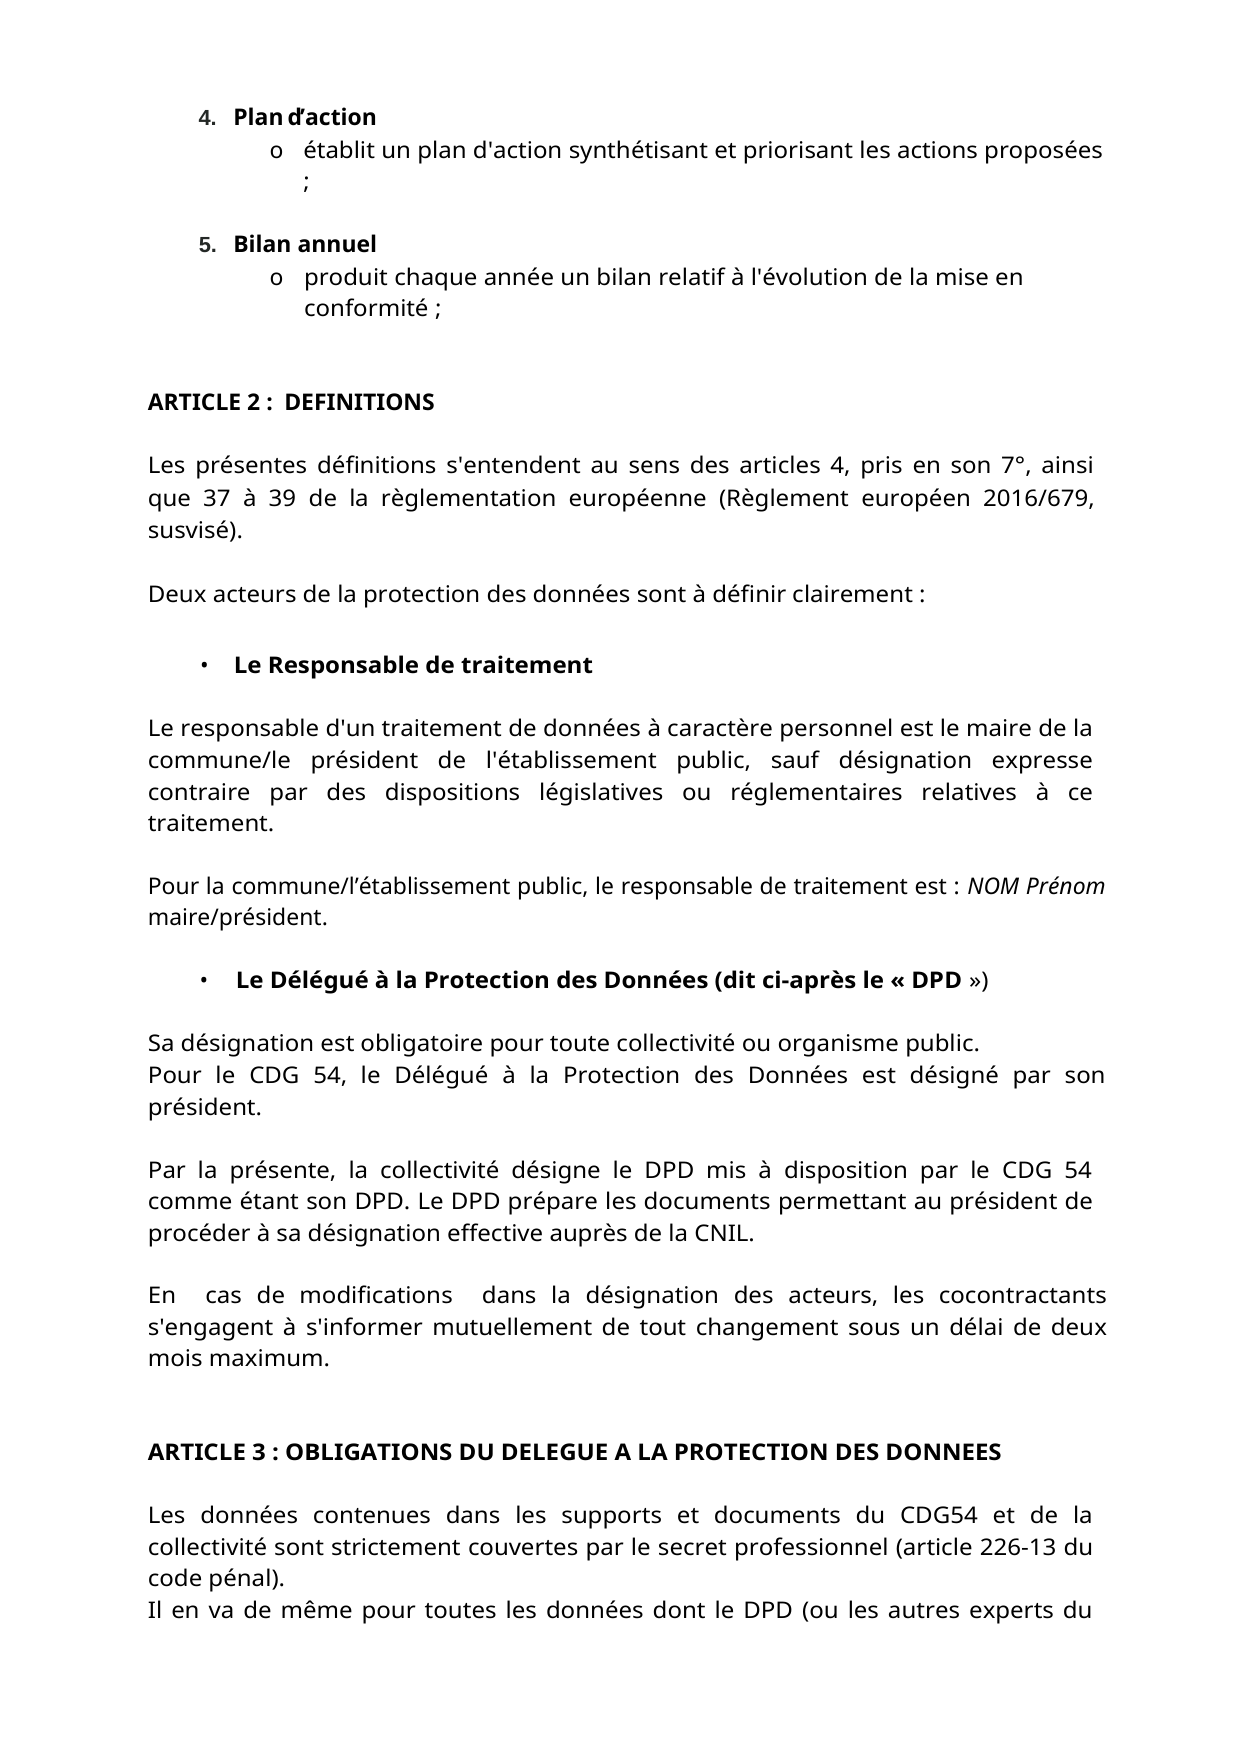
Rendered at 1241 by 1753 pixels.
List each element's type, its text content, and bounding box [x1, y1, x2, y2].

subtitle ARTICLE 3 : OBLIGATIONS DU DELEGUE A LA PROTECTION DES DONNEES [148, 1436, 1108, 1467]
subtitle Le Délégué à la Protection des Données (dit ci-après le « DPD ») [199, 964, 1108, 995]
text Les présentes définitions s'entendent au sens des articles 4, pris en son 7°, ainsi que 37 à 39 de la règlementation européenne (Règlement européen 2016/679, susvisé). [148, 449, 1096, 546]
subtitle ARTICLE 2 : DEFINITIONS [148, 386, 1108, 417]
subtitle Le Responsable de traitement [200, 649, 1108, 681]
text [148, 1594, 1094, 1626]
text Sa désignation est obligatoire pour toute collectivité ou organisme public. [148, 1027, 1108, 1058]
subtitle Plan d’action [198, 101, 1108, 133]
text Le responsable d'un traitement de données à caractère personnel est le maire de la commune/le président de l'établissement public, sauf désignation expresse contraire par des dispositions législatives ou réglementaires relatives à ce traitement. [148, 712, 1094, 838]
list produit chaque année un bilan relatif à l'évolution de la mise en conformité ; [269, 261, 1108, 323]
list établit un plan d'action synthétisant et priorisant les actions proposées ; [269, 134, 1108, 196]
text Pour le CDG 54, le Délégué à la Protection des Données est désigné par son président. [148, 1059, 1108, 1122]
text Pour la commune/l’établissement public, le responsable de traitement est : NOM Prénom maire/président. [148, 870, 1108, 932]
text Deux acteurs de la protection des données sont à définir clairement : [148, 578, 1108, 609]
subtitle Bilan annuel [198, 227, 1108, 259]
text Par la présente, la collectivité désigne le DPD mis à disposition par le CDG 54 comme étant son DPD. Le DPD prépare les documents permettant au président de procéder à sa désignation effective auprès de la CNIL. [148, 1153, 1094, 1248]
text En cas de modifications dans la désignation des acteurs, les cocontractants s'engagent à s'informer mutuellement de tout changement sous un délai de deux mois maximum. [148, 1279, 1108, 1373]
text Les données contenues dans les supports et documents du CDG54 et de la collectivité sont strictement couvertes par le secret professionnel (article 226-13 du code pénal). [148, 1499, 1094, 1593]
